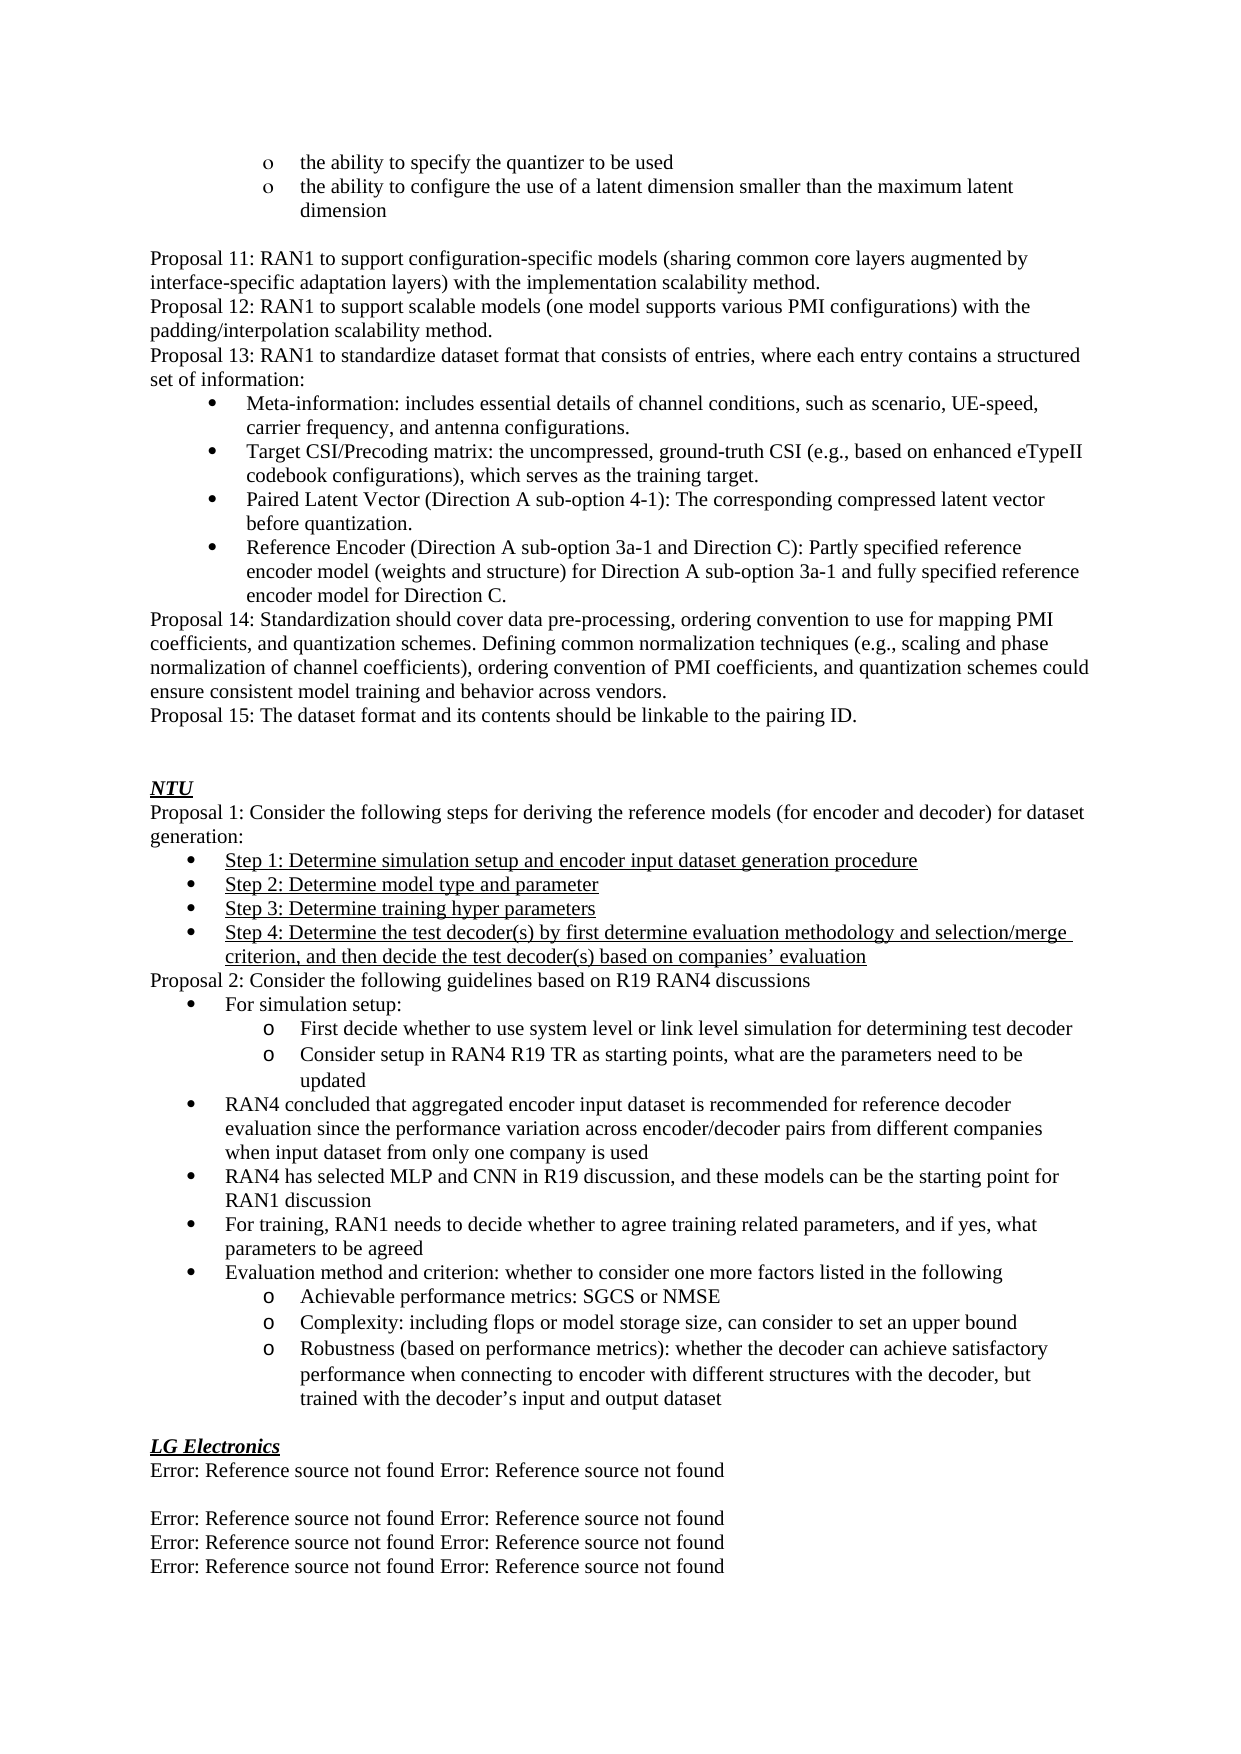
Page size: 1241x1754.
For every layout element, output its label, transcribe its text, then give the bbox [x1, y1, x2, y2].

list Step 1: Determine simulation setup and encoder input dataset generation procedure [187, 848, 1090, 872]
list Step 4: Determine the test decoder(s) by first determine evaluation methodology and selection/merge criterion, and then decide the test decoder(s) based on companies’ evaluation [187, 920, 1090, 968]
text NTU [150, 776, 1090, 800]
list First decide whether to use system level or link level simulation for determining test decoder [262, 1016, 1090, 1042]
list For simulation setup: [187, 992, 1090, 1016]
text LG Electronics [150, 1434, 1090, 1458]
list Paired Latent Vector (Direction A sub-option 4-1): The corresponding compressed latent vector before quantization. [208, 487, 1090, 535]
list RAN4 concluded that aggregated encoder input dataset is recommended for reference decoder evaluation since the performance variation across encoder/decoder pairs from different companies when input dataset from only one company is used [187, 1092, 1090, 1164]
list Complexity: including flops or model storage size, can consider to set an upper bound [262, 1310, 1090, 1336]
list the ability to specify the quantizer to be used [262, 150, 1090, 174]
list RAN4 has selected MLP and CNN in R19 discussion, and these models can be the starting point for RAN1 discussion [187, 1164, 1090, 1212]
list the ability to configure the use of a latent dimension smaller than the maximum latent dimension [262, 174, 1090, 222]
text Proposal 2: Consider the following guidelines based on R19 RAN4 discussions [150, 968, 1090, 992]
list Step 2: Determine model type and parameter [187, 872, 1090, 896]
list Meta-information: includes essential details of channel conditions, such as scenario, UE-speed, carrier frequency, and antenna configurations. [208, 391, 1090, 439]
list Reference Encoder (Direction A sub-option 3a-1 and Direction C): Partly specified reference encoder model (weights and structure) for Direction A sub-option 3a-1 and fully specified reference encoder model for Direction C. [208, 535, 1090, 607]
list For training, RAN1 needs to decide whether to agree training related parameters, and if yes, what parameters to be agreed [187, 1212, 1090, 1260]
list Achievable performance metrics: SGCS or NMSE [262, 1284, 1090, 1310]
list Target CSI/Precoding matrix: the uncompressed, ground-truth CSI (e.g., based on enhanced eTypeII codebook configurations), which serves as the training target. [208, 439, 1090, 487]
text Proposal 1: Consider the following steps for deriving the reference models (for encoder and decoder) for dataset generation: [150, 800, 1090, 848]
list Step 3: Determine training hyper parameters [187, 896, 1090, 920]
list Evaluation method and criterion: whether to consider one more factors listed in the following [187, 1260, 1090, 1284]
list Consider setup in RAN4 R19 TR as starting points, what are the parameters need to be updated [262, 1042, 1090, 1092]
list Robustness (based on performance metrics): whether the decoder can achieve satisfactory performance when connecting to encoder with different structures with the decoder, but trained with the decoder’s input and output dataset [262, 1336, 1090, 1409]
